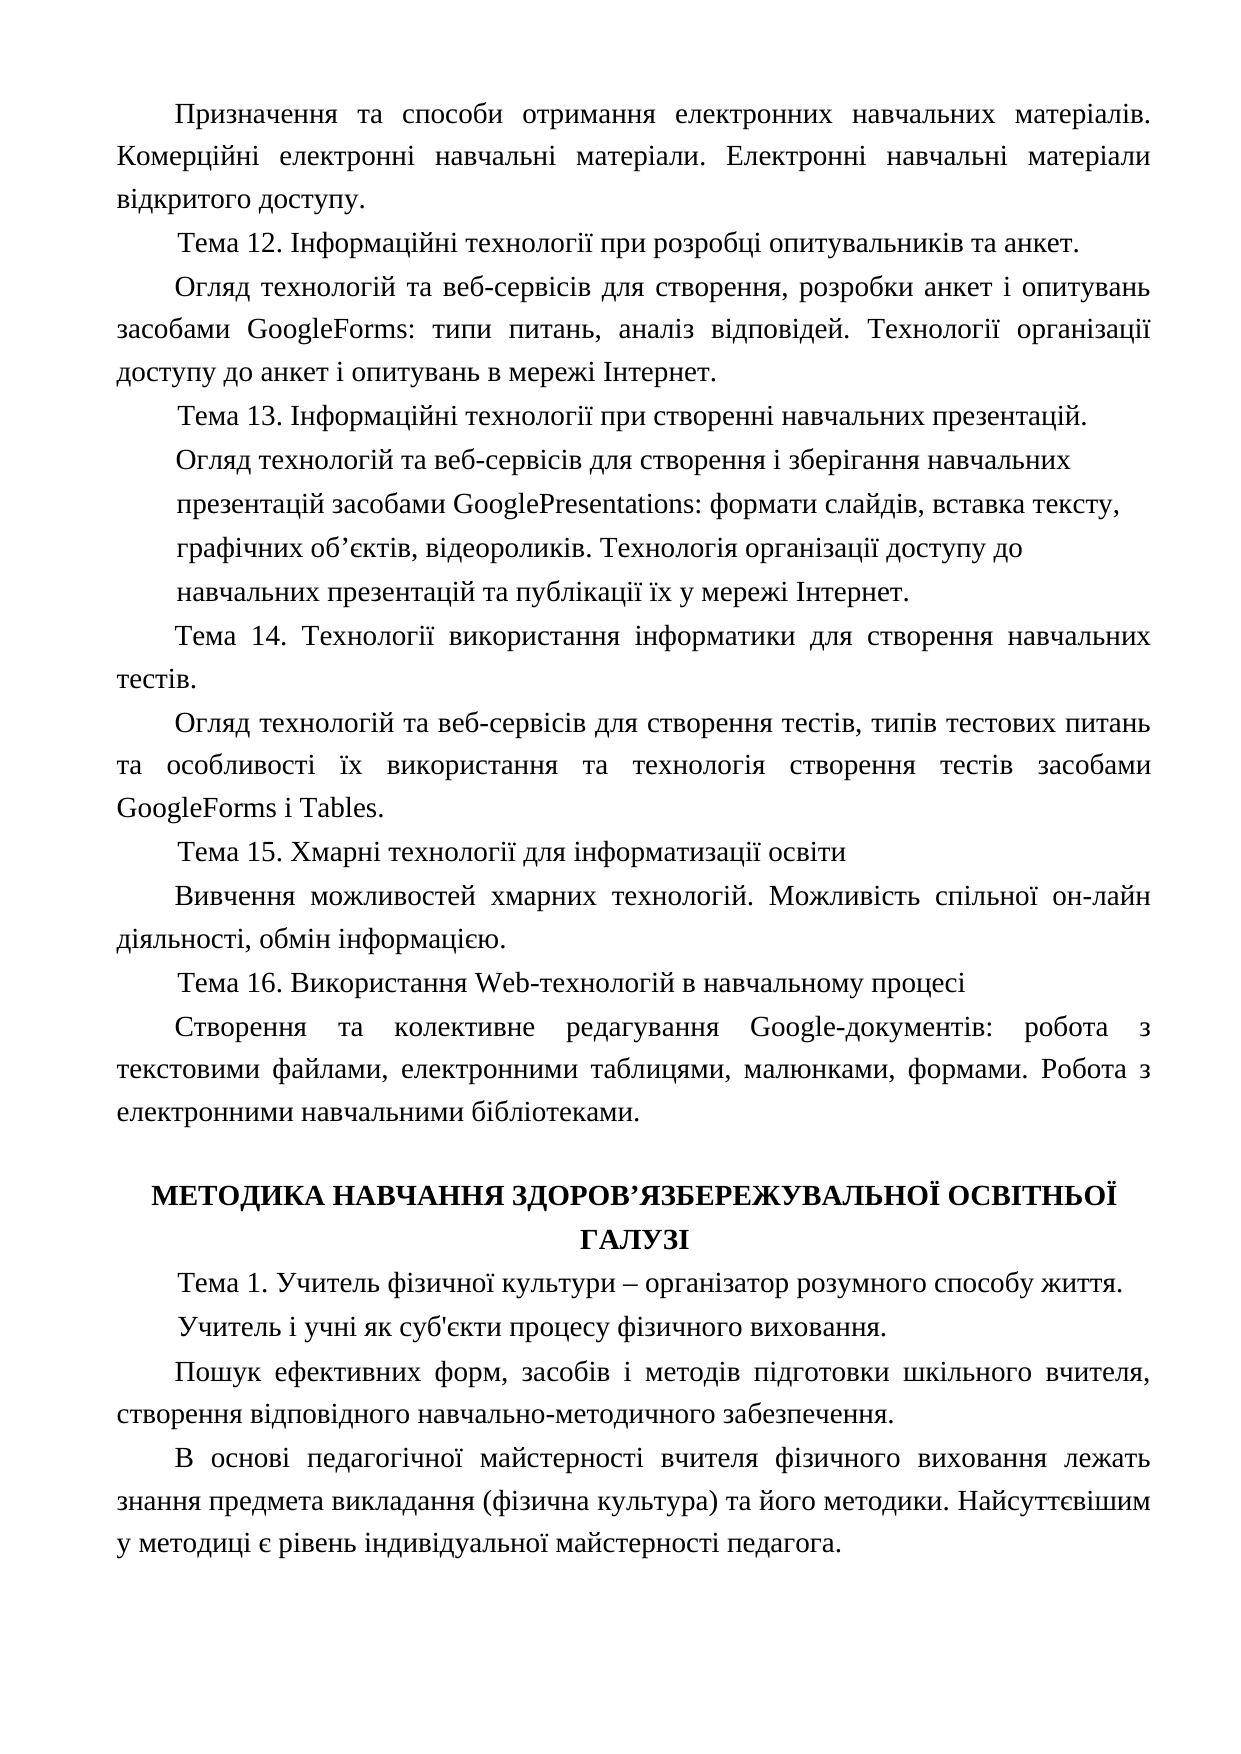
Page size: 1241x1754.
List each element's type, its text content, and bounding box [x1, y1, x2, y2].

text МЕТОДИКА НАВЧАННЯ ЗДОРОВʼЯЗБЕРЕЖУВАЛЬНОЇ ОСВІТНЬОЇ [151, 1178, 1159, 1211]
text Огляд технологій та веб-сервісів для створення, розробки анкет і опитувань засобами GoogleForms: типи питань, аналіз відповідей. Технології організації доступу до анкет і опитувань в мережі Інтернет. [116, 269, 1152, 388]
text Огляд технологій та веб-сервісів для створення і зберігання навчальних презентацій засобами GooglePresentations: формати слайдів, вставка тексту, графічних об’єктів, відеороликів. Технологія організації доступу до навчальних презентацій та публікації їх у мережі Інтернет. [175, 442, 1159, 608]
subtitle ГАЛУЗІ [136, 1222, 1133, 1255]
text Вивчення можливостей хмарних технологій. Можливість спільної он-лайн діяльності, обмін інформацією. [116, 878, 1152, 954]
text Тема 14. Технології використання інформатики для створення навчальних тестів. [116, 618, 1152, 694]
text Огляд технологій та веб-сервісів для створення тестів, типів тестових питань та особливості їх використання та технологія створення тестів засобами GoogleForms і Tables. [116, 705, 1152, 823]
text Учитель і учні як суб'єкти процесу фізичного виховання. [177, 1309, 1152, 1343]
text Призначення та способи отримання електронних навчальних матеріалів. Комерційні електронні навчальні матеріали. Електронні навчальні матеріали відкритого доступу. [116, 96, 1152, 214]
text Тема 16. Використання Web-технологій в навчальному процесі [177, 965, 1152, 998]
text Тема 15. Хмарні технології для інформатизації освіти [177, 834, 1152, 868]
text Тема 13. Інформаційні технології при створенні навчальних презентацій. [177, 398, 1152, 432]
text Створення та колективне редагування Google-документів: робота з текстовими файлами, електронними таблицями, малюнками, формами. Робота з електронними навчальними бібліотеками. [116, 1009, 1152, 1128]
text Тема 1. Учитель фізичної культури – організатор розумного способу життя. [177, 1265, 1152, 1299]
text Пошук ефективних форм, засобів і методів підготовки шкільного вчителя, створення відповідного навчально-методичного забезпечення. [116, 1354, 1152, 1430]
text В основі педагогічної майстерності вчителя фізичного виховання лежать знання предмета викладання (фізична культура) та його методики. Найсуттєвішим у методиці є рівень індивідуальної майстерності педагога. [116, 1440, 1152, 1559]
text Тема 12. Інформаційні технології при розробці опитувальників та анкет. [177, 225, 1152, 258]
